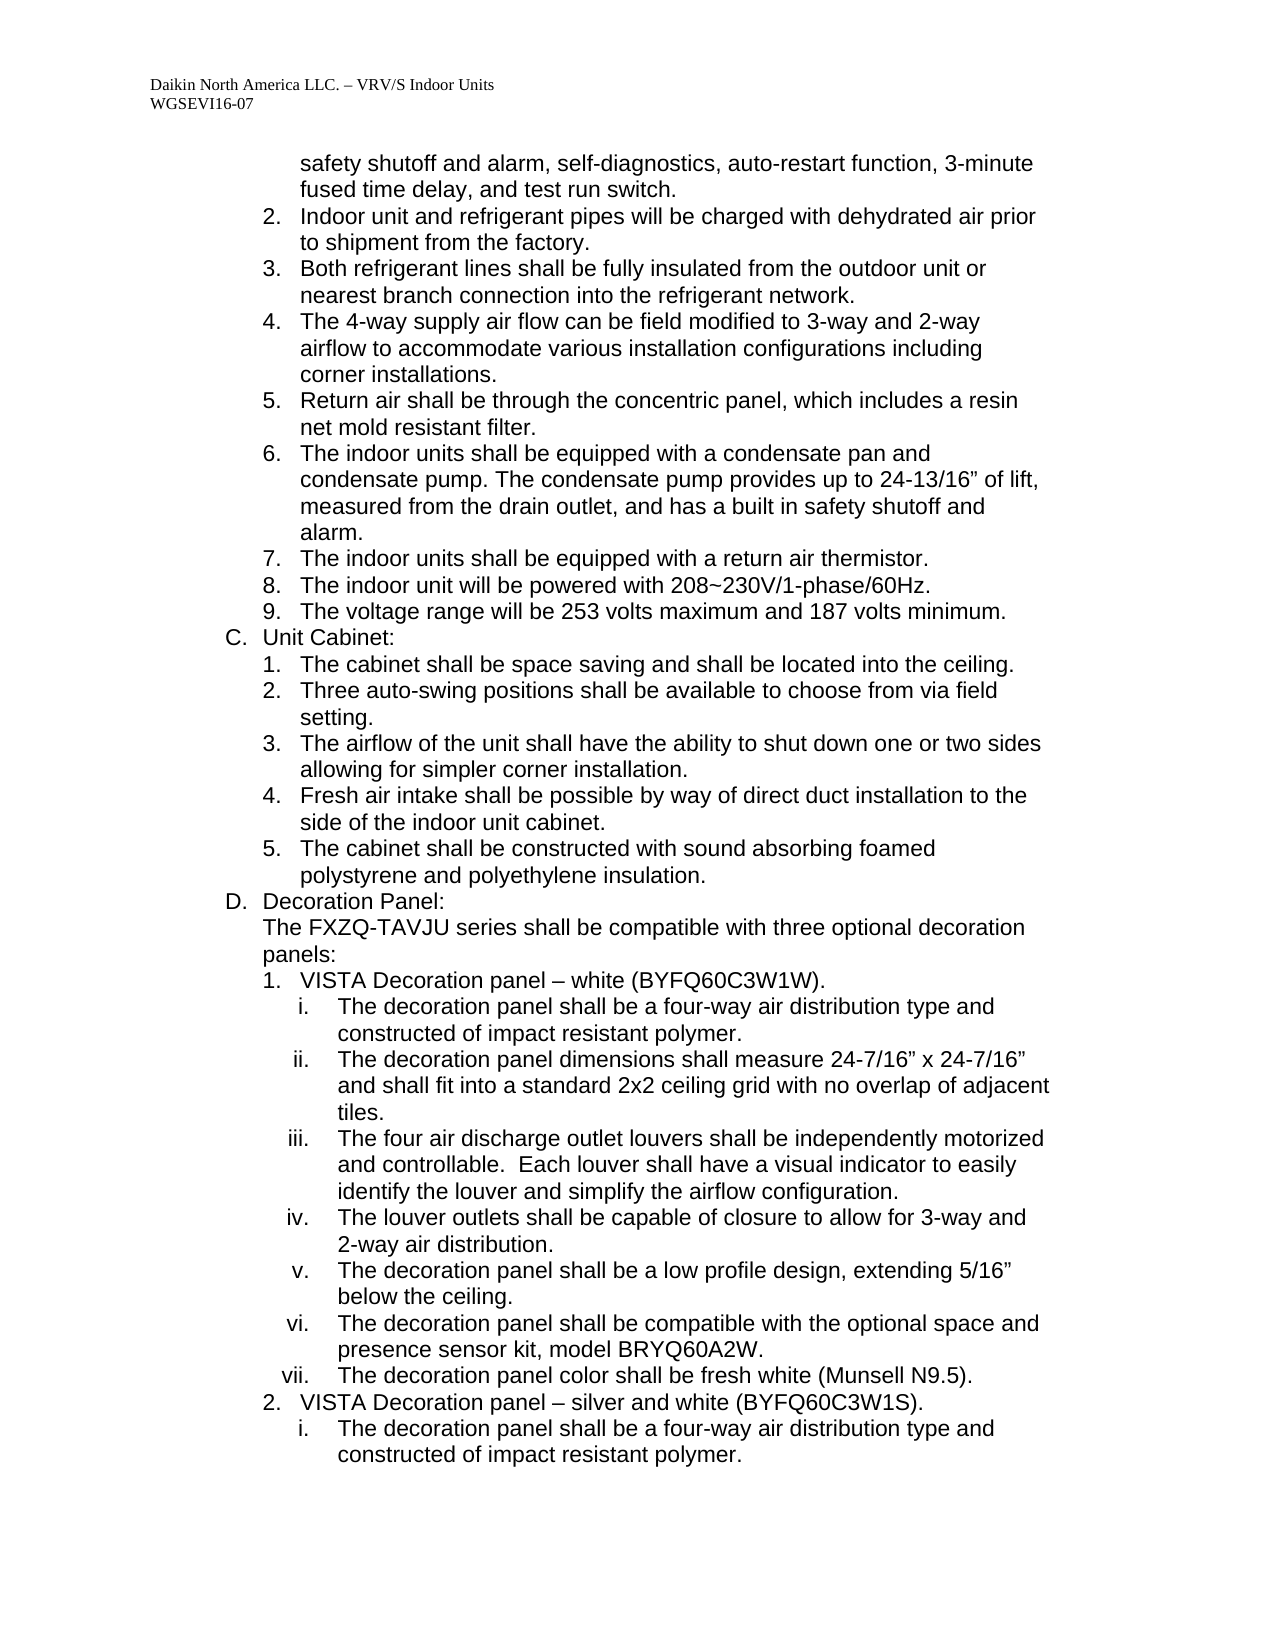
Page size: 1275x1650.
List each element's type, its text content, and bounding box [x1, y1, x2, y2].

list The indoor units shall be equipped with a condensate pan and condensate pump. The condensate pump provides up to 24-13/16” of lift, measured from the drain outlet, and has a built in safety shutoff and alarm. [262, 440, 1050, 545]
list The airflow of the unit shall have the ability to shut down one or two sides allowing for simpler corner installation. [262, 730, 1050, 782]
list The louver outlets shall be capable of closure to allow for 3-way and 2-way air distribution. [309, 1204, 1050, 1257]
list The indoor units shall be equipped with a return air thermistor. [262, 545, 1050, 572]
list The voltage range will be 253 volts maximum and 187 volts minimum. [262, 598, 1050, 624]
list Indoor unit and refrigerant pipes will be charged with dehydrated air prior to shipment from the factory. [262, 203, 1050, 255]
list The decoration panel dimensions shall measure 24-7/16” x 24-7/16” and shall fit into a standard 2x2 ceiling grid with no overlap of adjacent tiles. [309, 1046, 1050, 1125]
list The decoration panel shall be a four-way air distribution type and constructed of impact resistant polymer. [309, 993, 1050, 1046]
list Unit Cabinet: [225, 624, 1050, 651]
list The 4-way supply air flow can be field modified to 3-way and 2-way airflow to accommodate various installation configurations including corner installations. [262, 308, 1050, 387]
list The cabinet shall be constructed with sound absorbing foamed polystyrene and polyethylene insulation. [262, 835, 1050, 888]
list Both refrigerant lines shall be fully insulated from the outdoor unit or nearest branch connection into the refrigerant network. [262, 255, 1050, 308]
list VISTA Decoration panel – white (BYFQ60C3W1W). [262, 967, 1050, 993]
text The FXZQ-TAVJU series shall be compatible with three optional decoration panels: [262, 914, 1050, 967]
list VISTA Decoration panel – silver and white (BYFQ60C3W1S). [262, 1389, 1050, 1415]
list The decoration panel shall be a four-way air distribution type and constructed of impact resistant polymer. [309, 1415, 1050, 1468]
list Fresh air intake shall be possible by way of direct duct installation to the side of the indoor unit cabinet. [262, 782, 1050, 835]
list Three auto-swing positions shall be available to choose from via field setting. [262, 677, 1050, 730]
list The cabinet shall be space saving and shall be located into the ceiling. [262, 651, 1050, 677]
list The decoration panel color shall be fresh white (Munsell N9.5). [309, 1362, 1050, 1389]
list Decoration Panel: [225, 888, 1050, 914]
list The indoor unit will be powered with 208~230V/1-phase/60Hz. [262, 572, 1050, 598]
list The decoration panel shall be compatible with the optional space and presence sensor kit, model BRYQ60A2W. [309, 1309, 1050, 1362]
list Return air shall be through the concentric panel, which includes a resin net mold resistant filter. [262, 387, 1050, 440]
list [262, 150, 1050, 203]
list The decoration panel shall be a low profile design, extending 5/16” below the ceiling. [309, 1257, 1050, 1309]
